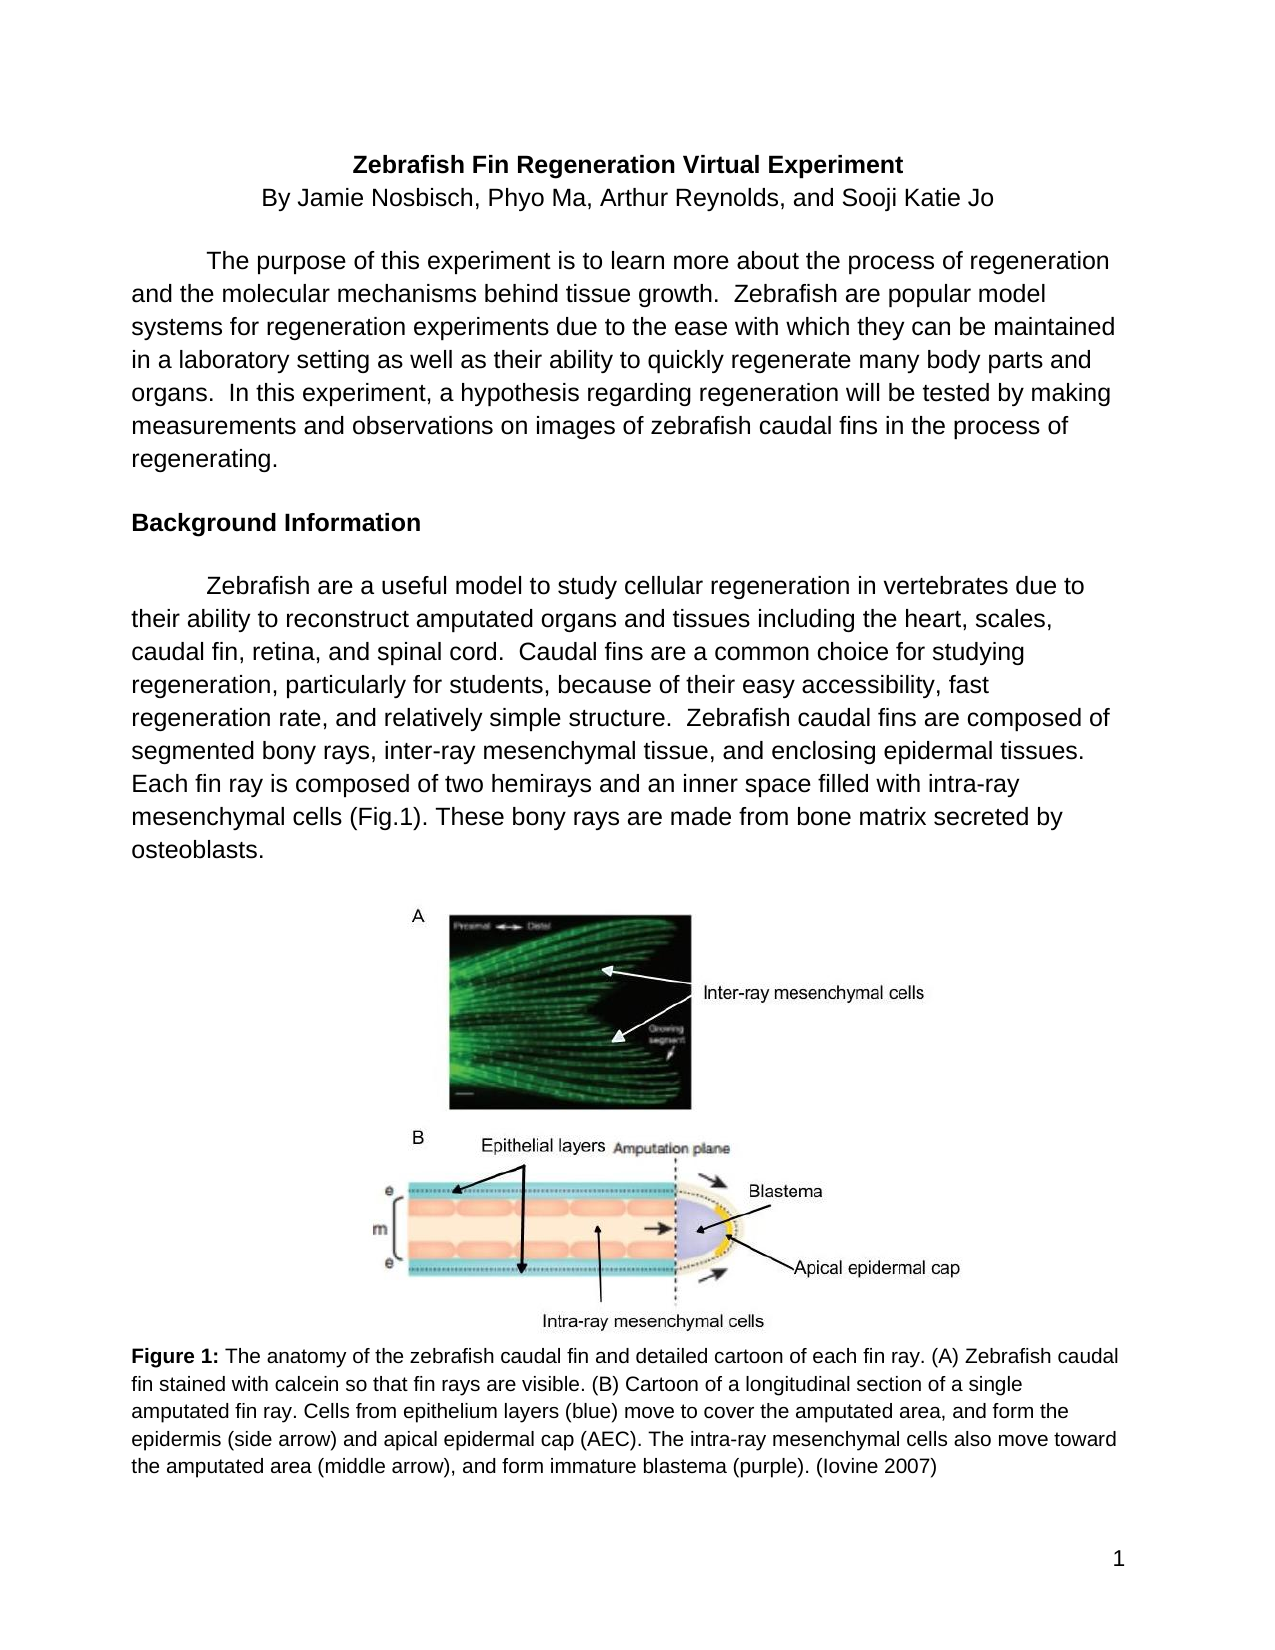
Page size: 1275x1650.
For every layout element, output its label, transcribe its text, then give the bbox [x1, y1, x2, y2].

picture [368, 898, 963, 1341]
text By Jamie Nosbisch, Phyo Ma, Arthur Reynolds, and Sooji Katie Jo [131, 183, 1125, 212]
text Zebrafish Fin Regeneration Virtual Experiment [131, 150, 1125, 179]
text The purpose of this experiment is to learn more about the process of regeneration and the molecular mechanisms behind tissue growth. Zebrafish are popular model systems for regeneration experiments due to the ease with which they can be maintained in a laboratory setting as well as their ability to quickly regenerate many body parts and organs. In this experiment, a hypothesis regarding regeneration will be tested by making measurements and observations on images of zebrafish caudal fins in the process of regenerating. [131, 246, 1125, 473]
text Background Information [131, 508, 1125, 536]
text Zebrafish are a useful model to study cellular regeneration in vertebrates due to their ability to reconstruct amputated organs and tissues including the heart, scales, caudal fin, retina, and spinal cord. Caudal fins are a common choice for studying regeneration, particularly for students, because of their easy accessibility, fast regeneration rate, and relatively simple structure. Zebrafish caudal fins are composed of segmented bony rays, inter-ray mesenchymal tissue, and enclosing epidermal tissues. Each fin ray is composed of two hemirays and an inner space filled with intra-ray mesenchymal cells (Fig.1). These bony rays are made from bone matrix secreted by osteoblasts. [131, 571, 1125, 864]
text Figure 1: The anatomy of the zebrafish caudal fin and detailed cartoon of each fin ray. (A) Zebrafish caudal fin stained with calcein so that fin rays are visible. (B) Cartoon of a longitudinal section of a single amputated fin ray. Cells from epithelium layers (blue) move to cover the amputated area, and form the epidermis (side arrow) and apical epidermal cap (AEC). The intra-ray mesenchymal cells also move toward the amputated area (middle arrow), and form immature blastema (purple). (Iovine 2007) [131, 1344, 1125, 1478]
